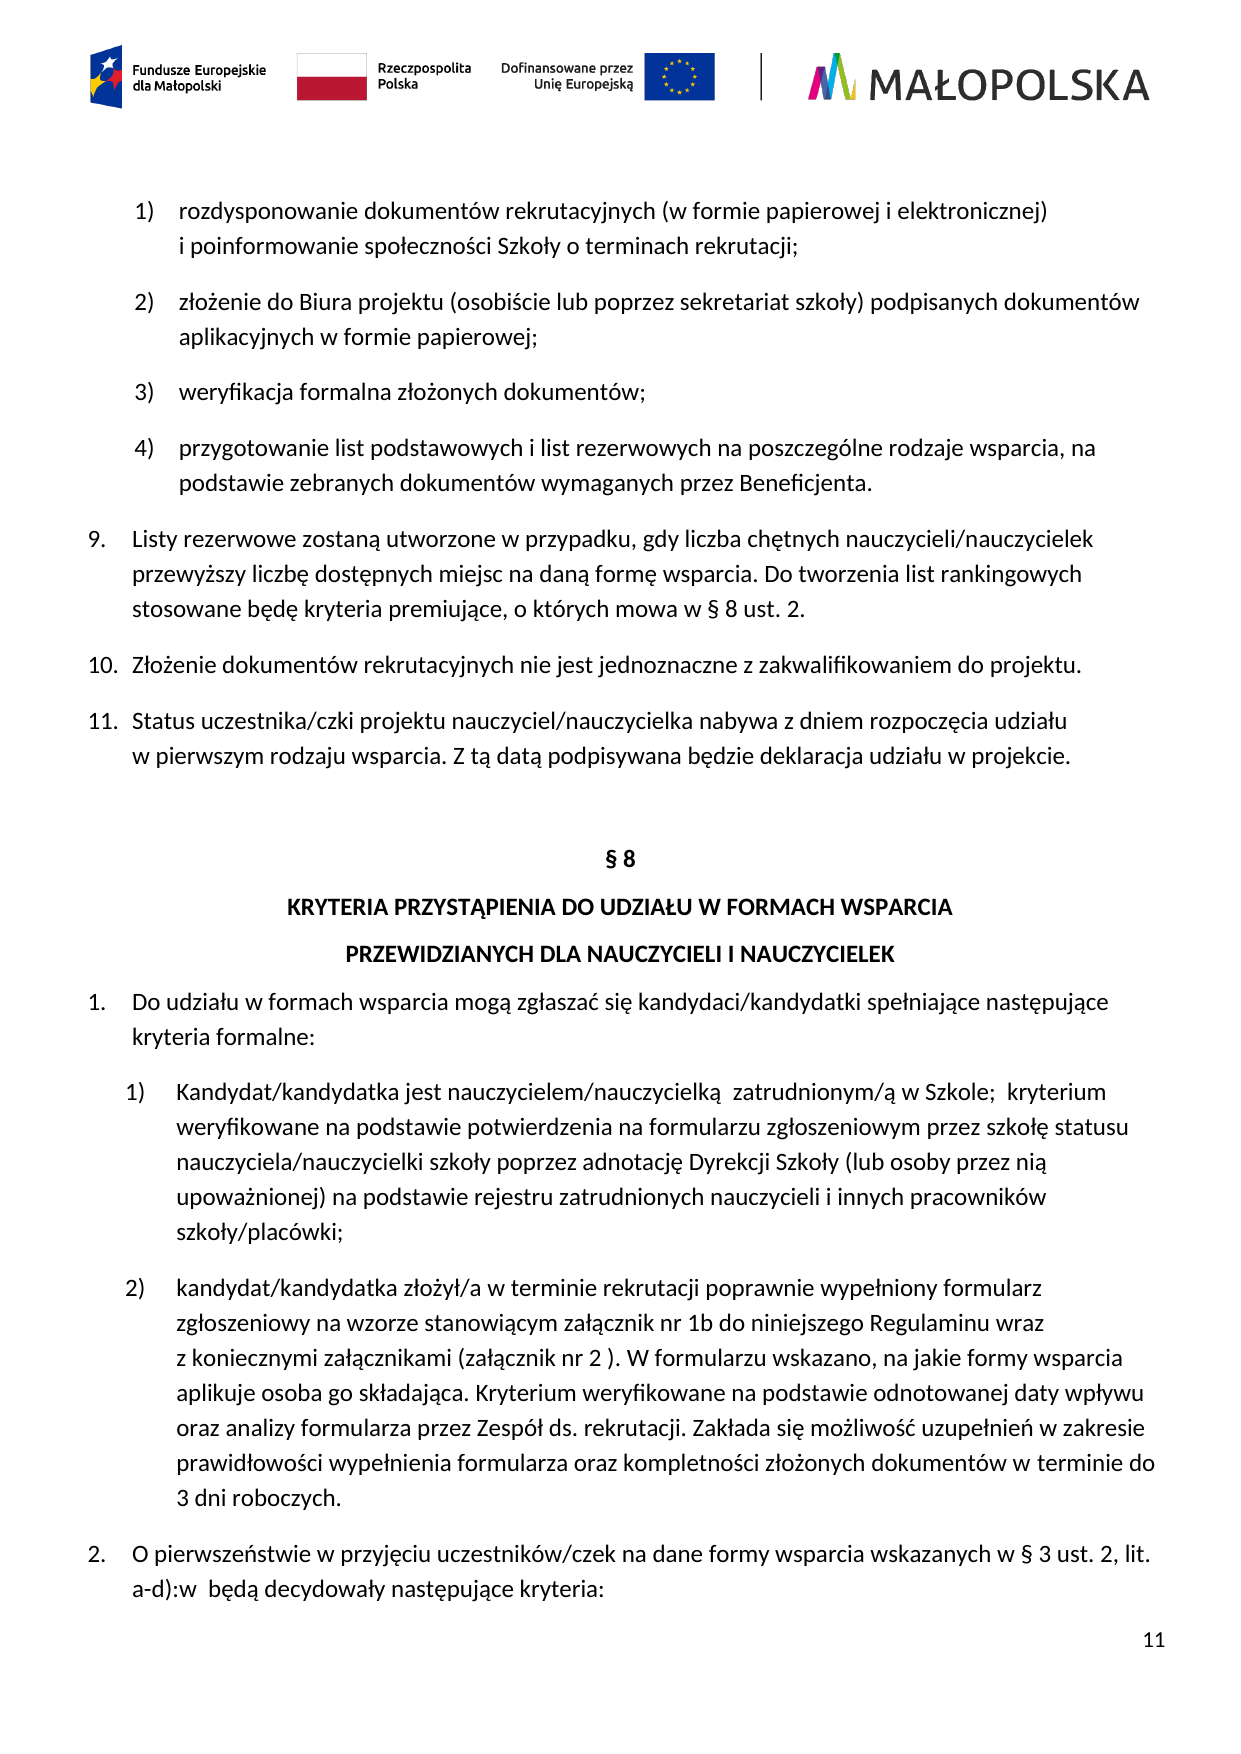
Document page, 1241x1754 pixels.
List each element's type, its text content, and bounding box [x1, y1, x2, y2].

list O pierwszeństwie w przyjęciu uczestników/czek na dane formy wsparcia wskazanych w § 3 ust. 2, lit. a-d):w będą decydowały następujące kryteria: [87, 1538, 1165, 1604]
picture [75, 29, 1166, 124]
list Złożenie dokumentów rekrutacyjnych nie jest jednoznaczne z zakwalifikowaniem do projektu. [87, 649, 1165, 679]
list Listy rezerwowe zostaną utworzone w przypadku, gdy liczba chętnych nauczycieli/nauczycielek przewyższy liczbę dostępnych miejsc na daną formę wsparcia. Do tworzenia list rankingowych stosowane będę kryteria premiujące, o których mowa w § 8 ust. 2. [87, 523, 1165, 624]
list Status uczestnika/czki projektu nauczyciel/nauczycielka nabywa z dniem rozpoczęcia udziału w pierwszym rodzaju wsparcia. Z tą datą podpisywana będzie deklaracja udziału w projekcie. [87, 705, 1165, 770]
list weryfikacja formalna złożonych dokumentów; [134, 377, 1165, 407]
list przygotowanie list podstawowych i list rezerwowych na poszczególne rodzaje wsparcia, na podstawie zebranych dokumentów wymaganych przez Beneficjenta. [134, 432, 1165, 498]
list kandydat/kandydatka złożył/a w terminie rekrutacji poprawnie wypełniony formularz zgłoszeniowy na wzorze stanowiącym załącznik nr 1b do niniejszego Regulaminu wraz z koniecznymi załącznikami (załącznik nr 2 ). W formularzu wskazano, na jakie formy wsparcia aplikuje osoba go składająca. Kryterium weryfikowane na podstawie odnotowanej daty wpływu oraz analizy formularza przez Zespół ds. rekrutacji. Zakłada się możliwość uzupełnień w zakresie prawidłowości wypełnienia formularza oraz kompletności złożonych dokumentów w terminie do 3 dni roboczych. [125, 1272, 1165, 1513]
text KRYTERIA PRZYSTĄPIENIA DO UDZIAŁU W FORMACH WSPARCIA [87, 891, 1153, 921]
text PRZEWIDZIANYCH DLA NAUCZYCIELI I NAUCZYCIELEK [87, 938, 1153, 969]
list złożenie do Biura projektu (osobiście lub poprzez sekretariat szkoły) podpisanych dokumentów aplikacyjnych w formie papierowej; [134, 286, 1165, 351]
list Do udziału w formach wsparcia mogą zgłaszać się kandydaci/kandydatki spełniające następujące kryteria formalne: [87, 986, 1165, 1051]
list Kandydat/kandydatka jest nauczycielem/nauczycielką zatrudnionym/ą w Szkole; kryterium weryfikowane na podstawie potwierdzenia na formularzu zgłoszeniowym przez szkołę statusu nauczyciela/nauczycielki szkoły poprzez adnotację Dyrekcji Szkoły (lub osoby przez nią upoważnionej) na podstawie rejestru zatrudnionych nauczycieli i innych pracowników szkoły/placówki; [125, 1077, 1165, 1247]
list rozdysponowanie dokumentów rekrutacyjnych (w formie papierowej i elektronicznej) i poinformowanie społeczności Szkoły o terminach rekrutacji; [134, 195, 1165, 260]
text § 8 [87, 843, 1153, 874]
